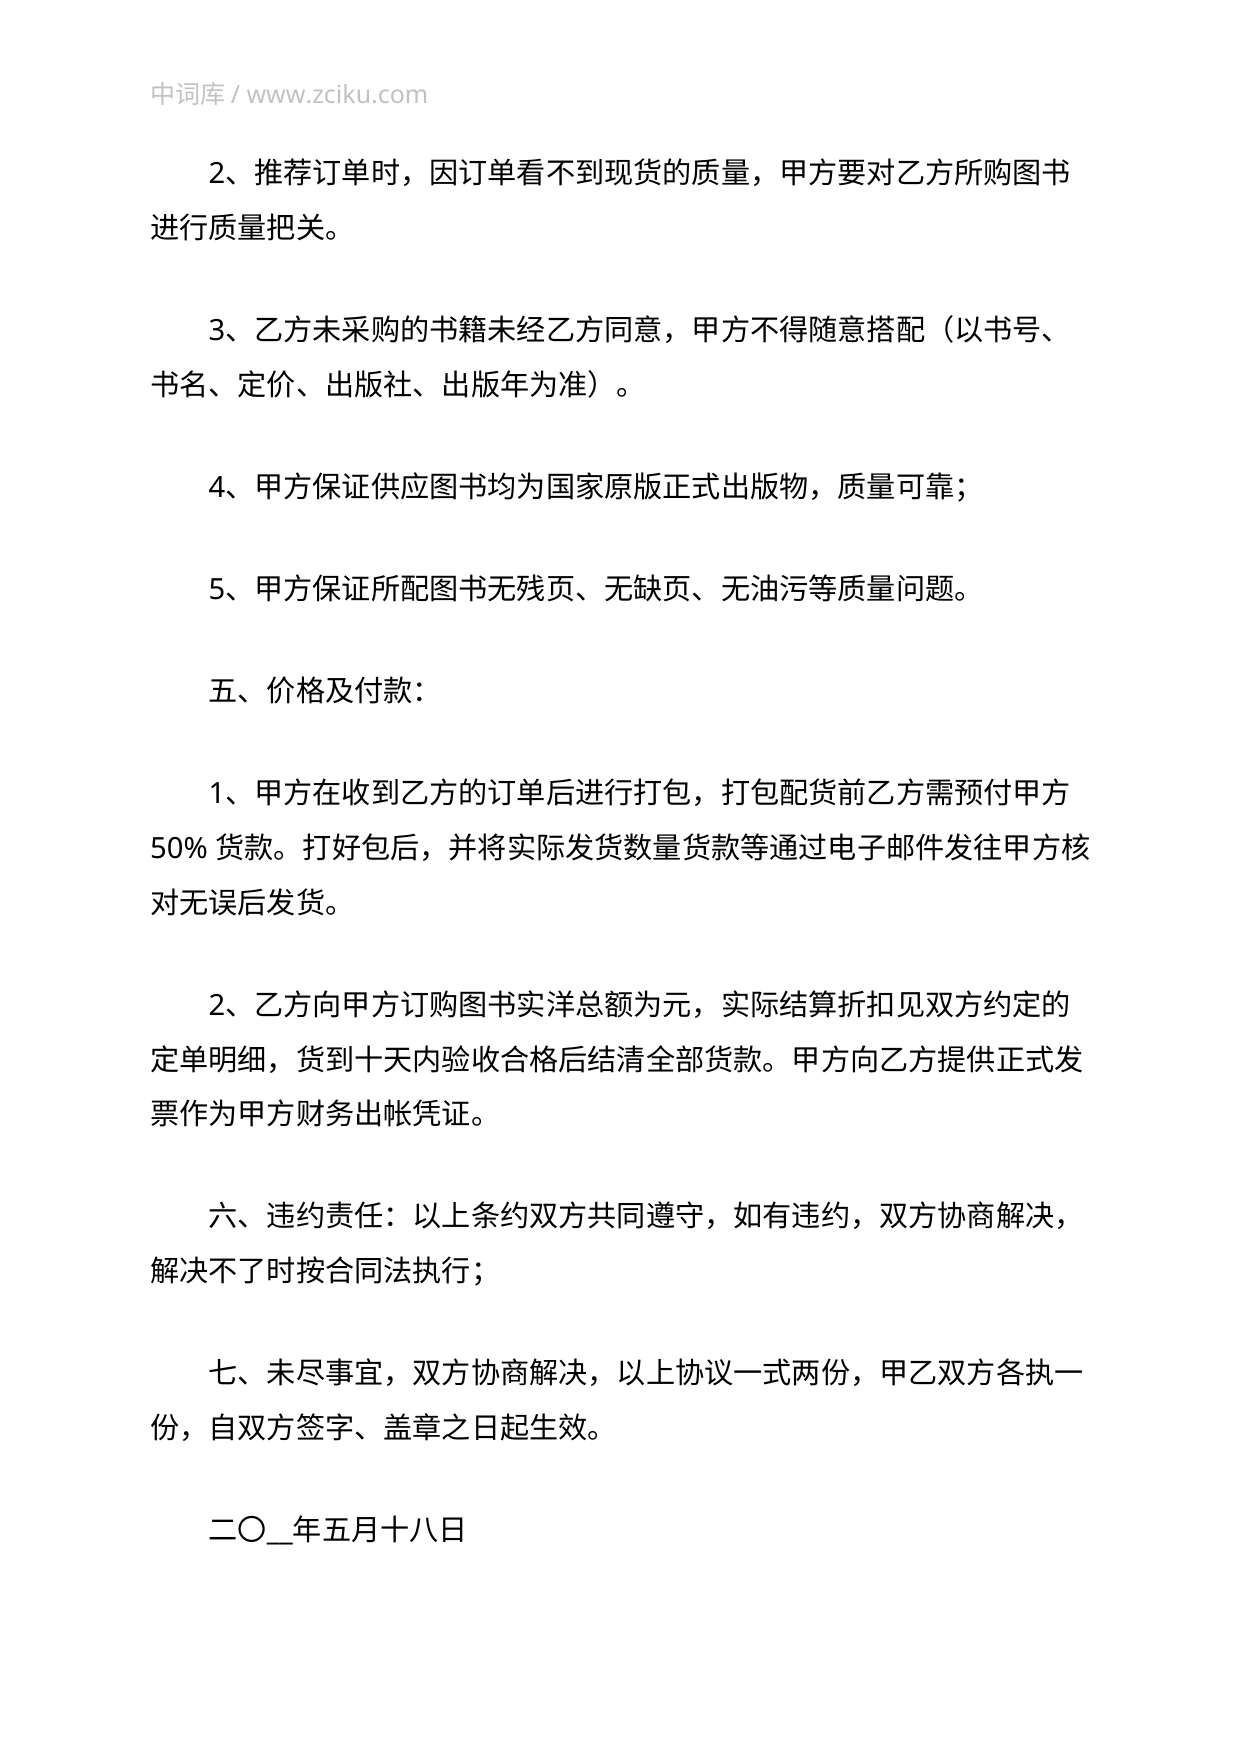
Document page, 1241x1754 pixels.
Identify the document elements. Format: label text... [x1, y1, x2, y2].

text 七、未尽事宜，双方协商解决，以上协议一式两份，甲乙双方各执一份，自双方签字、盖章之日起生效。 [150, 1349, 1090, 1447]
text 二〇__年五月十八日 [150, 1506, 1090, 1548]
text 2、推荐订单时，因订单看不到现货的质量，甲方要对乙方所购图书进行质量把关。 [150, 150, 1090, 247]
text 1、甲方在收到乙方的订单后进行打包，打包配货前乙方需预付甲方 50% 货款。打好包后，并将实际发货数量货款等通过电子邮件发往甲方核对无误后发货。 [150, 769, 1090, 922]
text 3、乙方未采购的书籍未经乙方同意，甲方不得随意搭配（以书号、书名、定价、出版社、出版年为准）。 [150, 307, 1090, 404]
text 5、甲方保证所配图书无残页、无缺页、无油污等质量问题。 [150, 566, 1090, 608]
text 4、甲方保证供应图书均为国家原版正式出版物，质量可靠； [150, 463, 1090, 506]
text 2、乙方向甲方订购图书实洋总额为元，实际结算折扣见双方约定的定单明细，货到十天内验收合格后结清全部货款。甲方向乙方提供正式发票作为甲方财务出帐凭证。 [150, 981, 1090, 1133]
text 六、违约责任：以上条约双方共同遵守，如有违约，双方协商解决，解决不了时按合同法执行； [150, 1193, 1090, 1290]
text 五、价格及付款： [150, 667, 1090, 710]
